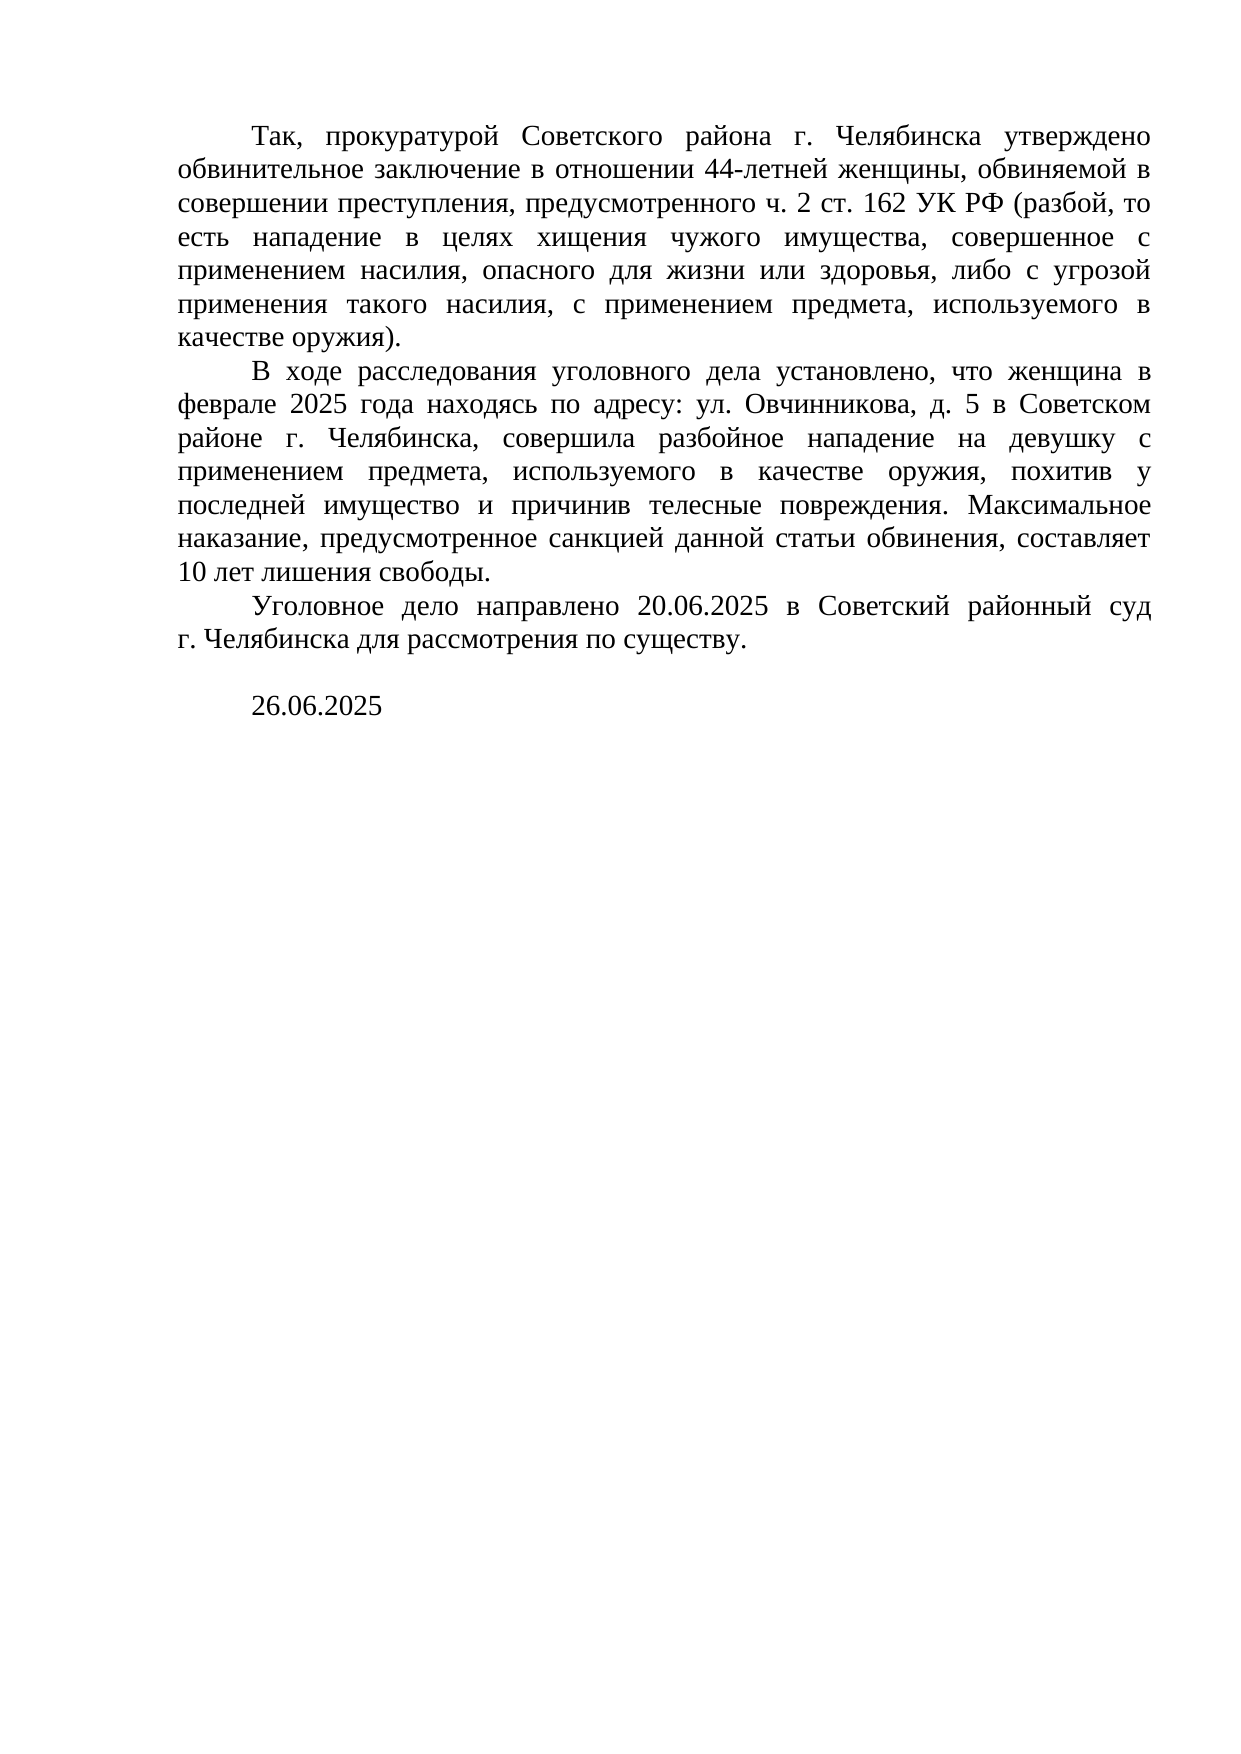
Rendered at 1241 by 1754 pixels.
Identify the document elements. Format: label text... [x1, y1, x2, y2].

text В ходе расследования уголовного дела установлено, что женщина в феврале 2025 года находясь по адресу: ул. Овчинникова, д. 5 в Советском районе г. Челябинска, совершила разбойное нападение на девушку с применением предмета, используемого в качестве оружия, похитив у последней имущество и причинив телесные повреждения. Максимальное наказание, предусмотренное санкцией данной статьи обвинения, составляет 10 лет лишения свободы. [177, 353, 1152, 588]
text 26.06.2025 [177, 688, 1152, 722]
text Уголовное дело направлено 20.06.2025 в Советский районный суд г. Челябинска для рассмотрения по существу. [177, 588, 1152, 655]
text Так, прокуратурой Советского района г. Челябинска утверждено обвинительное заключение в отношении 44-летней женщины, обвиняемой в совершении преступления, предусмотренного ч. 2 ст. 162 УК РФ (разбой, то есть нападение в целях хищения чужого имущества, совершенное с применением насилия, опасного для жизни или здоровья, либо с угрозой применения такого насилия, с применением предмета, используемого в качестве оружия). [177, 118, 1152, 353]
